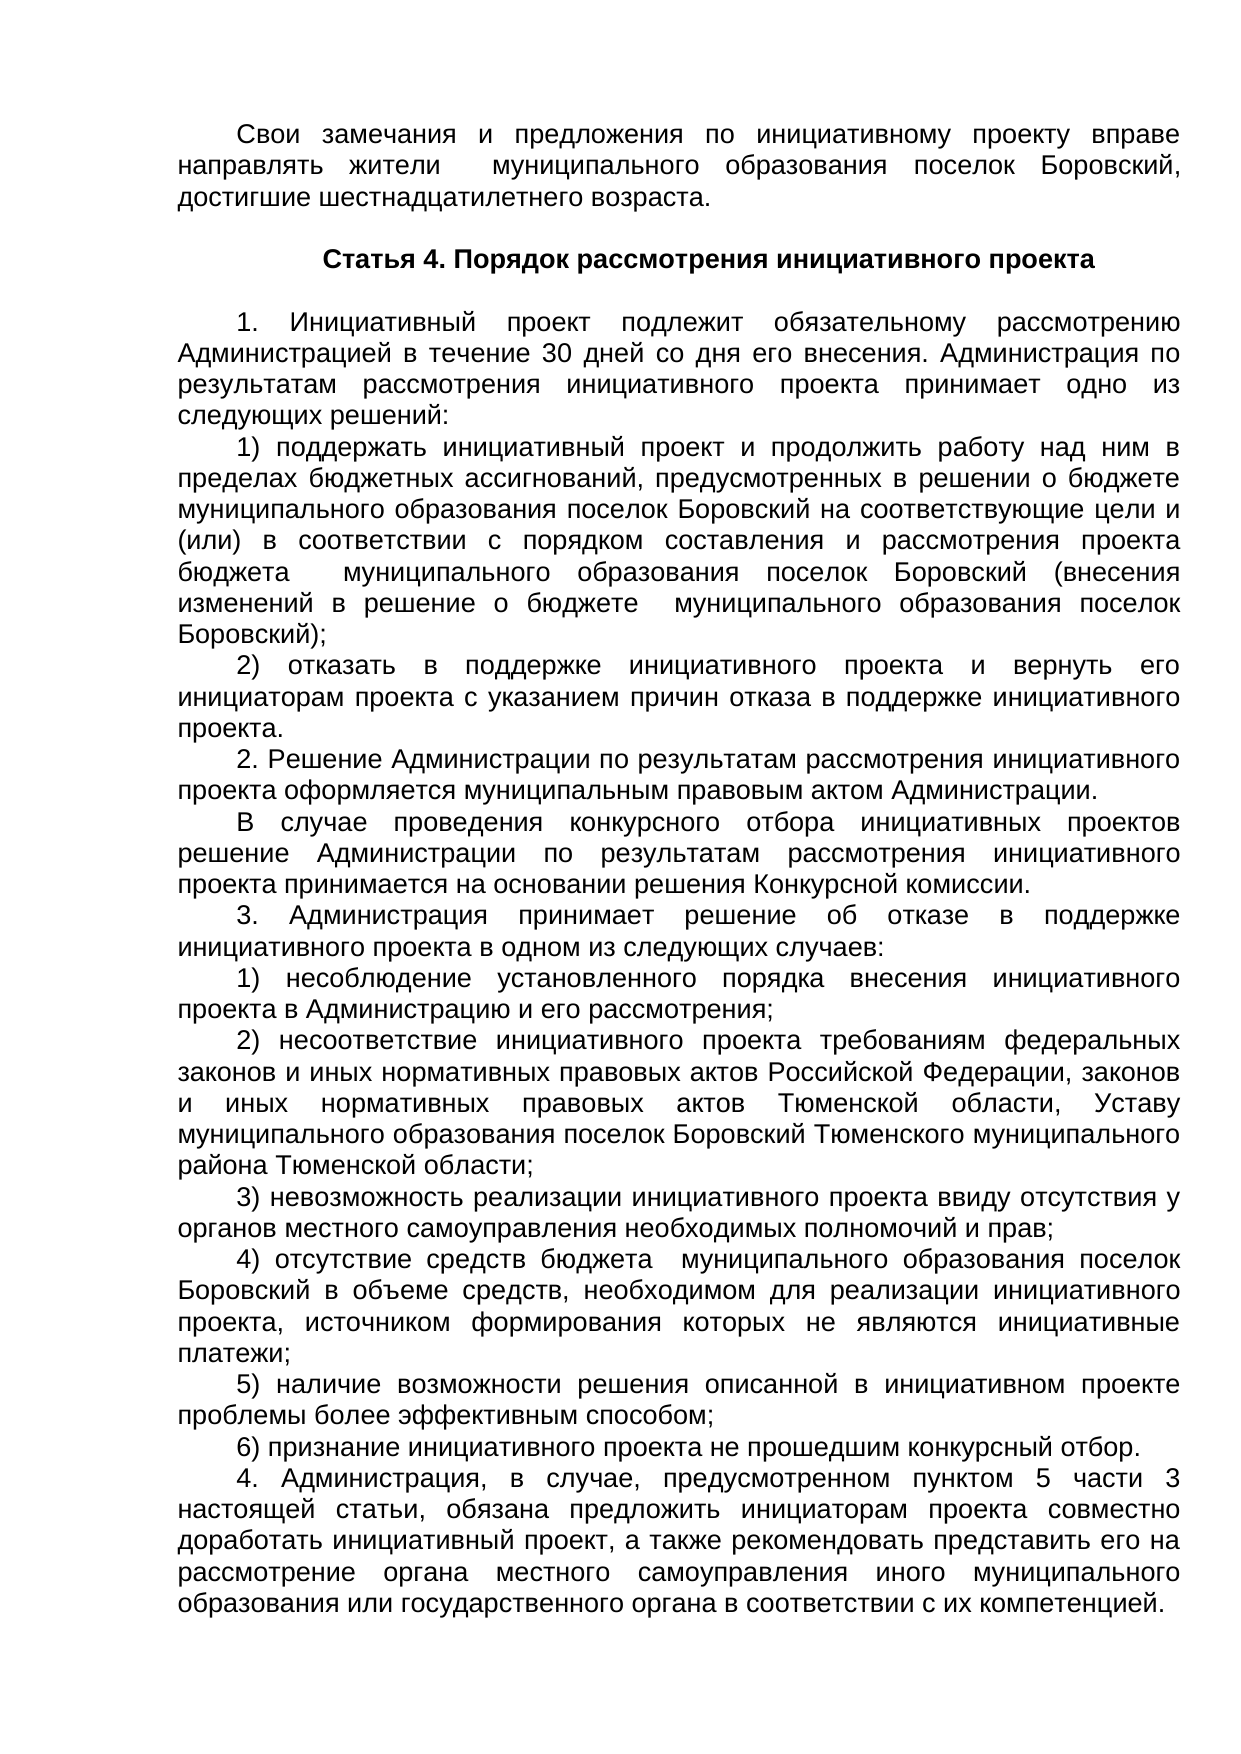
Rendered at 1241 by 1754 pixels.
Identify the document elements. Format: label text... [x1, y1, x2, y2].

text Статья 4. Порядок рассмотрения инициативного проекта [177, 243, 1181, 274]
text 4) отсутствие средств бюджета муниципального образования поселок Боровский в объеме средств, необходимом для реализации инициативного проекта, источником формирования которых не являются инициативные платежи; [177, 1243, 1181, 1368]
text 3) невозможность реализации инициативного проекта ввиду отсутствия у органов местного самоуправления необходимых полномочий и прав; [177, 1181, 1181, 1243]
text 1) несоблюдение установленного порядка внесения инициативного проекта в Администрацию и его рассмотрения; [177, 962, 1181, 1024]
text 6) признание инициативного проекта не прошедшим конкурсный отбор. [177, 1431, 1181, 1462]
text 4. Администрация, в случае, предусмотренном пунктом 5 части 3 настоящей статьи, обязана предложить инициаторам проекта совместно доработать инициативный проект, а также рекомендовать представить его на рассмотрение органа местного самоуправления иного муниципального образования или государственного органа в соответствии с их компетенцией. [177, 1462, 1181, 1618]
text В случае проведения конкурсного отбора инициативных проектов решение Администрации по результатам рассмотрения инициативного проекта принимается на основании решения Конкурсной комиссии. [177, 806, 1181, 899]
text 1. Инициативный проект подлежит обязательному рассмотрению Администрацией в течение 30 дней со дня его внесения. Администрация по результатам рассмотрения инициативного проекта принимает одно из следующих решений: [177, 306, 1181, 431]
text 2. Решение Администрации по результатам рассмотрения инициативного проекта оформляется муниципальным правовым актом Администрации. [177, 743, 1181, 806]
text 3. Администрация принимает решение об отказе в поддержке инициативного проекта в одном из следующих случаев: [177, 899, 1181, 962]
text Свои замечания и предложения по инициативному проекту вправе направлять жители муниципального образования поселок Боровский, достигшие шестнадцатилетнего возраста. [177, 118, 1181, 212]
text 1) поддержать инициативный проект и продолжить работу над ним в пределах бюджетных ассигнований, предусмотренных в решении о бюджете муниципального образования поселок Боровский на соответствующие цели и (или) в соответствии с порядком составления и рассмотрения проекта бюджета муниципального образования поселок Боровский (внесения изменений в решение о бюджете муниципального образования поселок Боровский); [177, 431, 1181, 649]
text 2) несоответствие инициативного проекта требованиям федеральных законов и иных нормативных правовых актов Российской Федерации, законов и иных нормативных правовых актов Тюменской области, Уставу муниципального образования поселок Боровский Тюменского муниципального района Тюменской области; [177, 1024, 1181, 1181]
text 5) наличие возможности решения описанной в инициативном проекте проблемы более эффективным способом; [177, 1368, 1181, 1431]
text 2) отказать в поддержке инициативного проекта и вернуть его инициаторам проекта с указанием причин отказа в поддержке инициативного проекта. [177, 649, 1181, 743]
